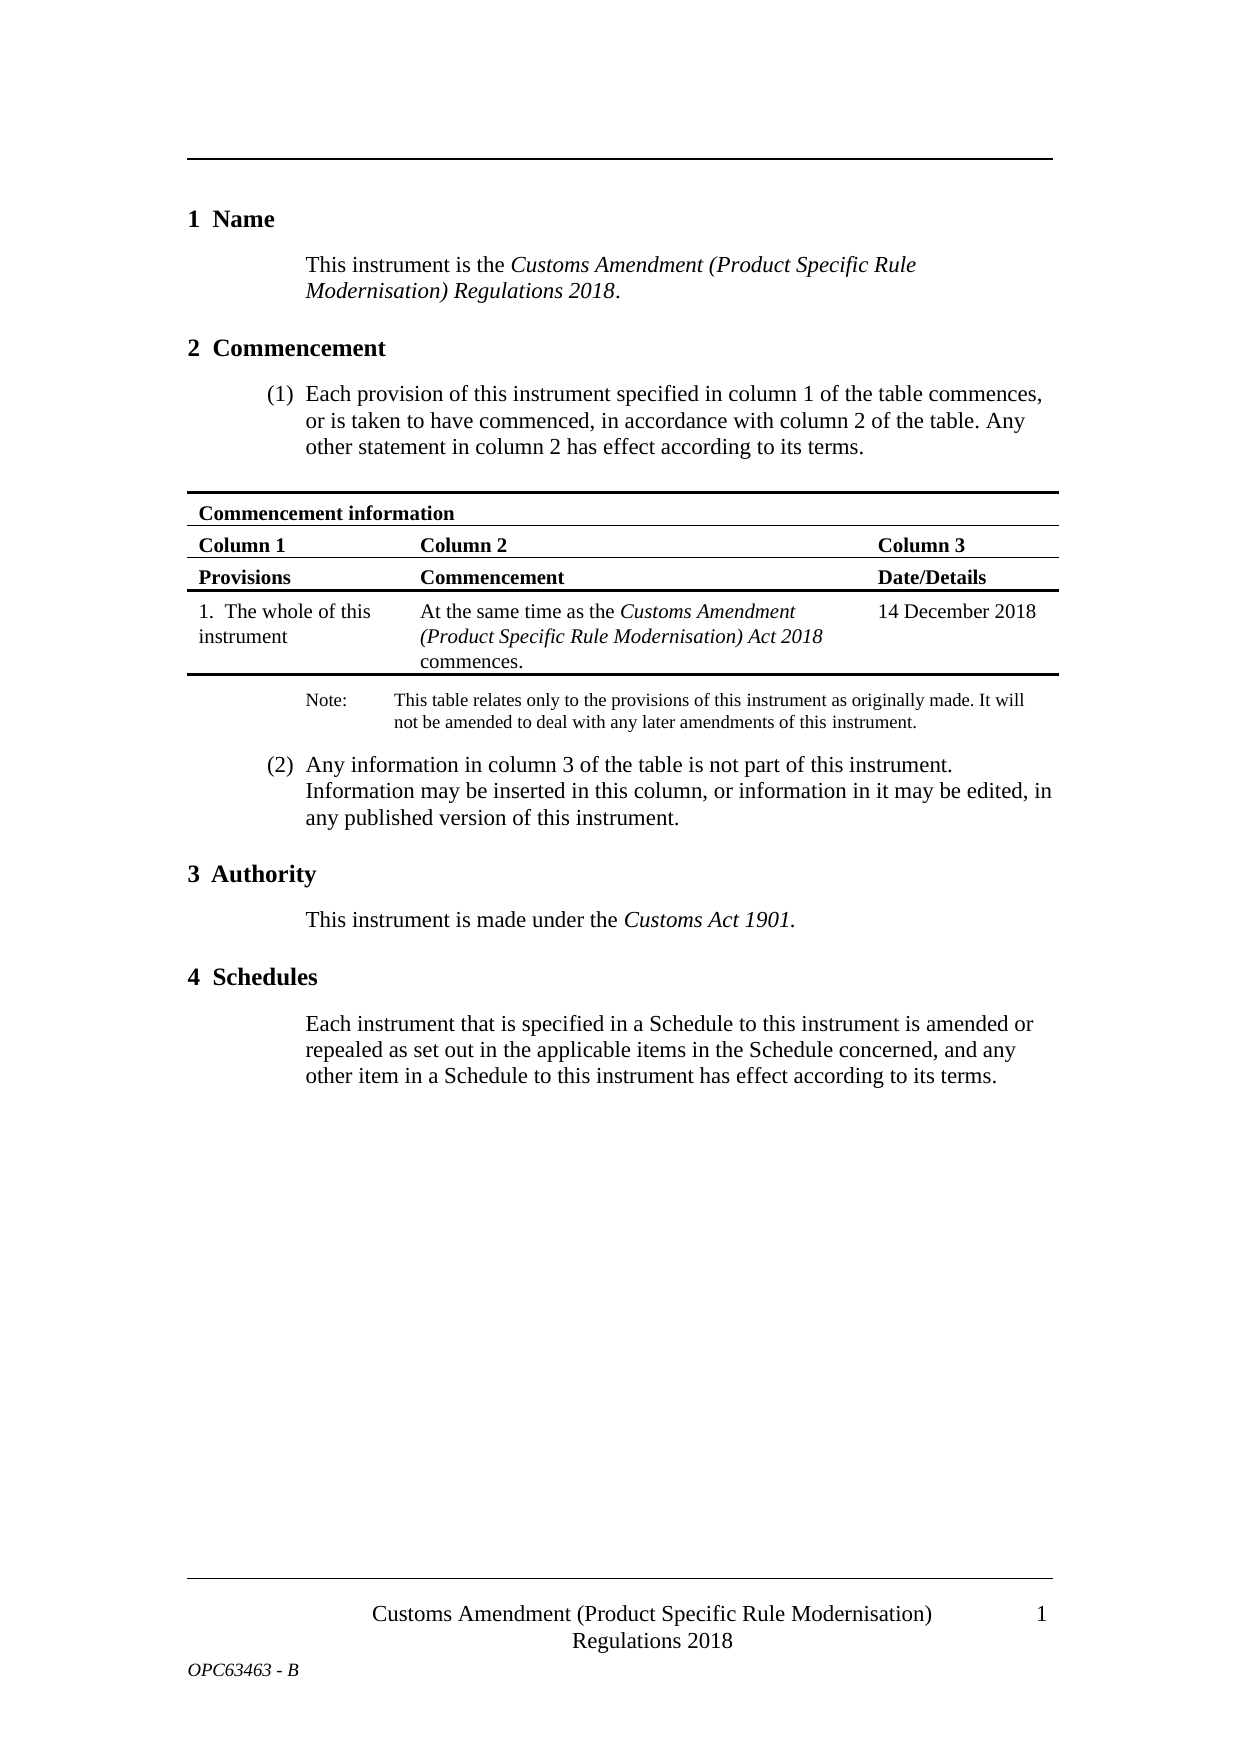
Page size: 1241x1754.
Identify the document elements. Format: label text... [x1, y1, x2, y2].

table_cell Column 3 [866, 526, 1058, 557]
table_cell Provisions [187, 558, 409, 589]
text 1 Name [187, 204, 1053, 232]
table_header Commencement information [187, 494, 1058, 525]
text (1) Each provision of this instrument specified in column 1 of the table commences, or is taken to have commenced, in accordance with column 2 of the table. Any other statement in column 2 has effect according to its terms. [187, 381, 1053, 459]
table_cell 1. The whole of this instrument [187, 592, 409, 673]
text Note: This table relates only to the provisions of this instrument as originally made. It will not be amended to deal with any later amendments of this instrument. [305, 689, 1053, 732]
table_cell Date/Details [866, 558, 1058, 589]
text 2 Commencement [187, 333, 1053, 362]
table_cell Commencement [409, 558, 866, 589]
table_cell At the same time as the Customs Amendment (Product Specific Rule Modernisation) Act 2018 commences. [409, 592, 866, 673]
text This instrument is made under the Customs Act 1901. [187, 907, 1053, 933]
text 3 Authority [187, 859, 1053, 888]
table_cell Column 1 [187, 526, 409, 557]
table_cell 14 December 2018 [866, 592, 1058, 673]
text (2) Any information in column 3 of the table is not part of this instrument. Information may be inserted in this column, or information in it may be edited, in any published version of this instrument. [187, 751, 1053, 830]
text 4 Schedules [187, 962, 1053, 991]
table_cell Column 2 [409, 526, 866, 557]
text Each instrument that is specified in a Schedule to this instrument is amended or repealed as set out in the applicable items in the Schedule concerned, and any other item in a Schedule to this instrument has effect according to its terms. [187, 1009, 1053, 1089]
text This instrument is the Customs Amendment (Product Specific Rule Modernisation) Regulations 2018. [187, 251, 1053, 304]
